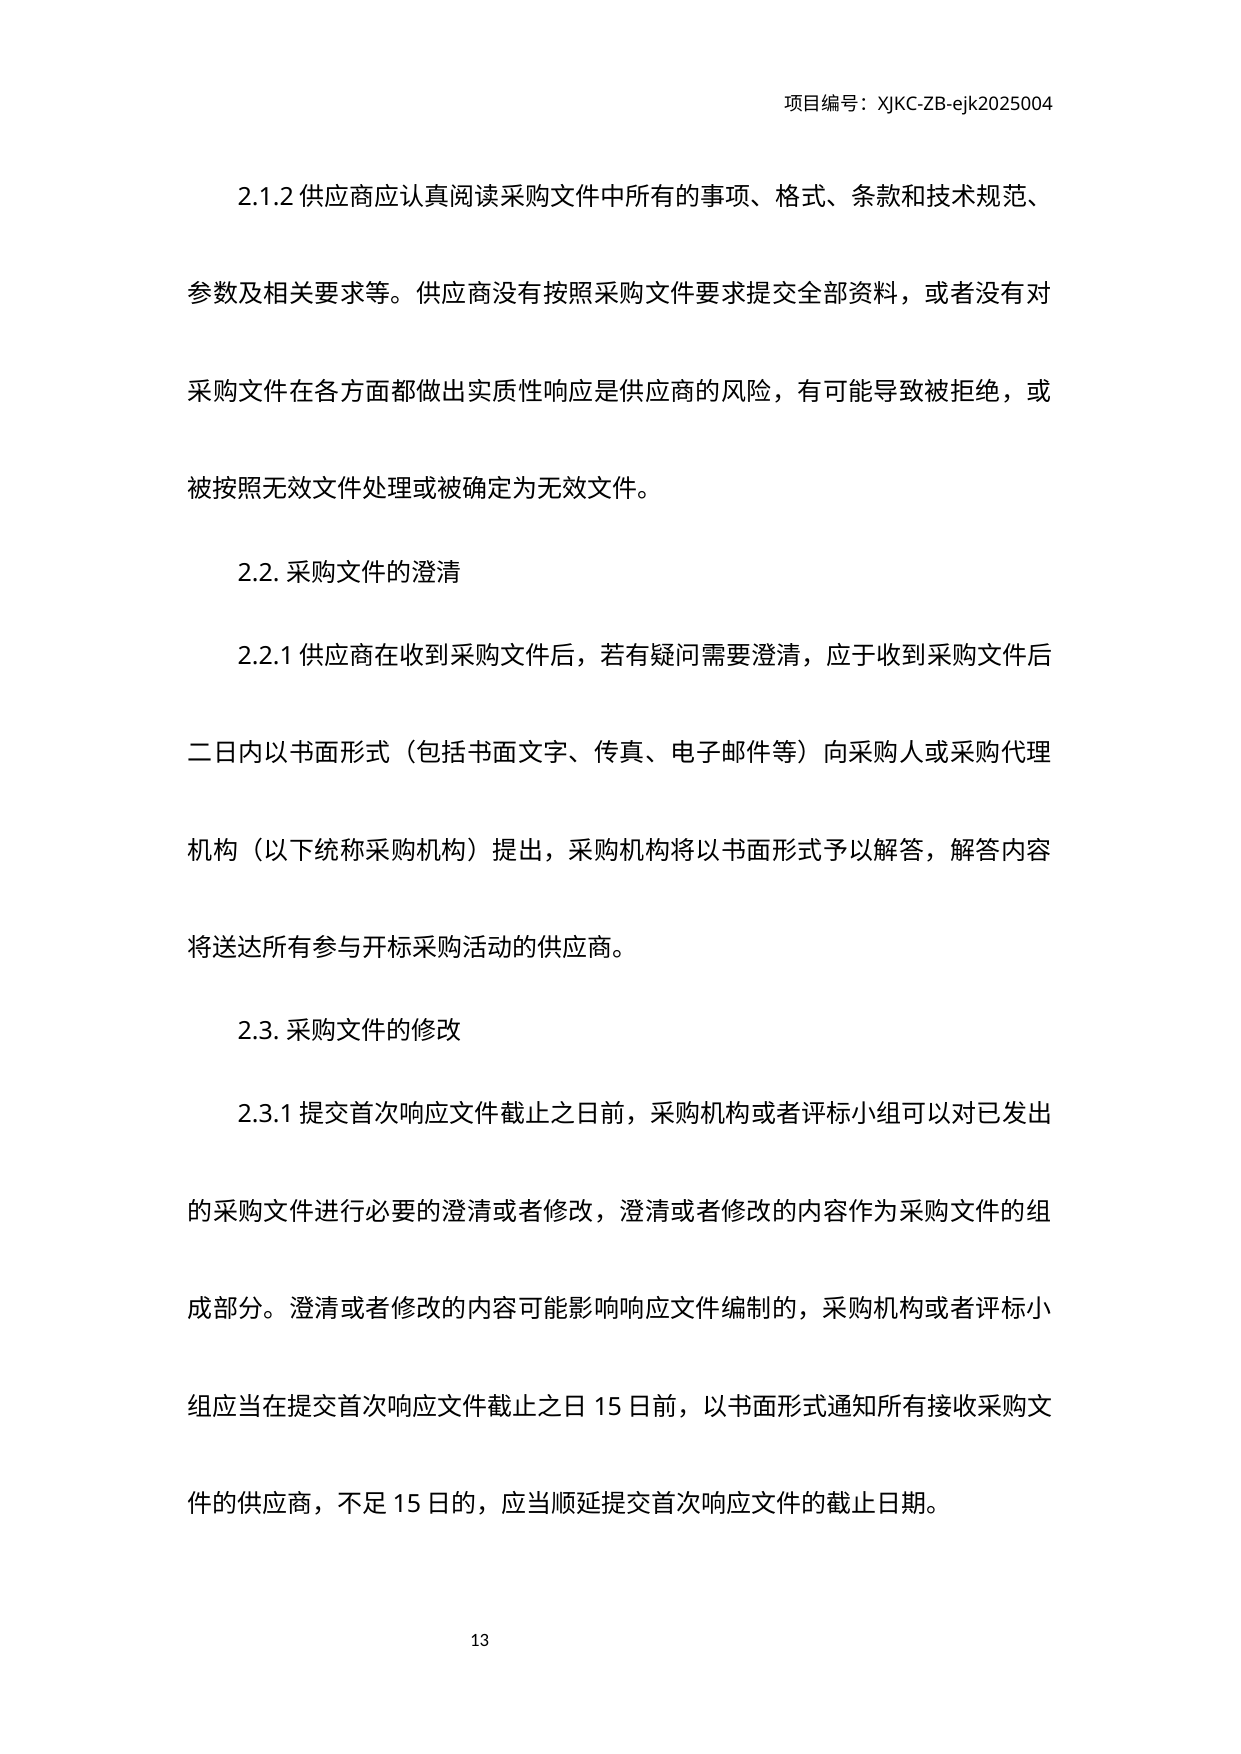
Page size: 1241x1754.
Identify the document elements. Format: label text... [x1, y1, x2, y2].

text 2.3. 采购文件的修改 [187, 996, 1053, 1061]
text 2.3.1提交首次响应文件截止之日前，采购机构或者评标小组可以对已发出的采购文件进行必要的澄清或者修改，澄清或者修改的内容作为采购文件的组成部分。澄清或者修改的内容可能影响响应文件编制的，采购机构或者评标小组应当在提交首次响应文件截止之日15日前，以书面形式通知所有接收采购文件的供应商，不足15日的，应当顺延提交首次响应文件的截止日期。 [187, 1079, 1053, 1534]
text 2.1.2供应商应认真阅读采购文件中所有的事项、格式、条款和技术规范、参数及相关要求等。供应商没有按照采购文件要求提交全部资料，或者没有对采购文件在各方面都做出实质性响应是供应商的风险，有可能导致被拒绝，或被按照无效文件处理或被确定为无效文件。 [187, 162, 1053, 519]
text 2.2. 采购文件的澄清 [187, 538, 1053, 603]
text 2.2.1供应商在收到采购文件后，若有疑问需要澄清，应于收到采购文件后二日内以书面形式（包括书面文字、传真、电子邮件等）向采购人或采购代理机构（以下统称采购机构）提出，采购机构将以书面形式予以解答，解答内容将送达所有参与开标采购活动的供应商。 [187, 621, 1053, 978]
